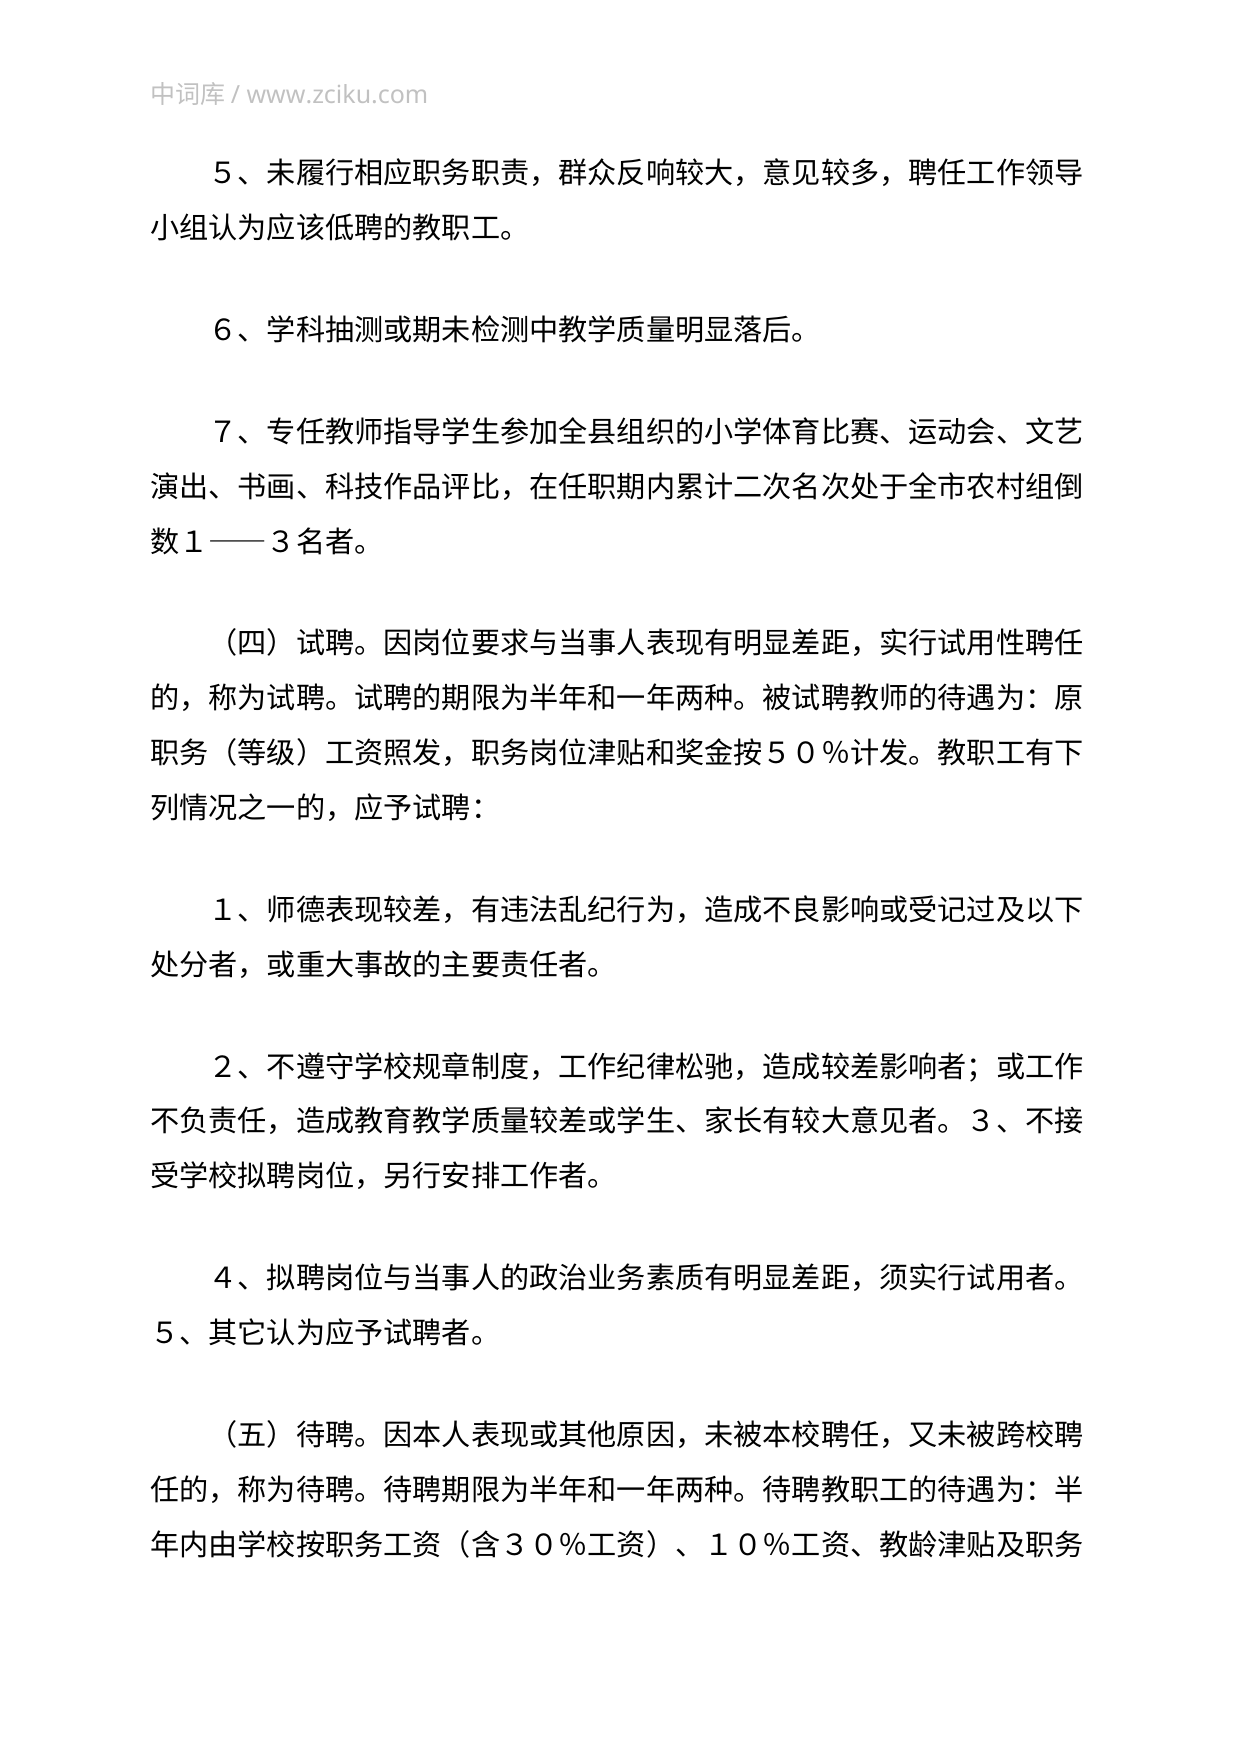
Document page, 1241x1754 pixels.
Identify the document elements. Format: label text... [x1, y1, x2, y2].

text ４、拟聘岗位与当事人的政治业务素质有明显差距，须实行试用者。５、其它认为应予试聘者。 [150, 1255, 1090, 1352]
text ７、专任教师指导学生参加全县组织的小学体育比赛、运动会、文艺演出、书画、科技作品评比，在任职期内累计二次名次处于全市农村组倒数１――３名者。 [150, 408, 1090, 561]
text ６、学科抽测或期未检测中教学质量明显落后。 [150, 307, 1090, 349]
text ２、不遵守学校规章制度，工作纪律松驰，造成较差影响者；或工作不负责任，造成教育教学质量较差或学生、家长有较大意见者。３、不接受学校拟聘岗位，另行安排工作者。 [150, 1043, 1090, 1195]
text ５、未履行相应职务职责，群众反响较大，意见较多，聘任工作领导小组认为应该低聘的教职工。 [150, 150, 1090, 247]
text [150, 1411, 1090, 1563]
text １、师德表现较差，有违法乱纪行为，造成不良影响或受记过及以下处分者，或重大事故的主要责任者。 [150, 886, 1090, 984]
text （四）试聘。因岗位要求与当事人表现有明显差距，实行试用性聘任的，称为试聘。试聘的期限为半年和一年两种。被试聘教师的待遇为：原职务（等级）工资照发，职务岗位津贴和奖金按５０％计发。教职工有下列情况之一的，应予试聘： [150, 620, 1090, 827]
